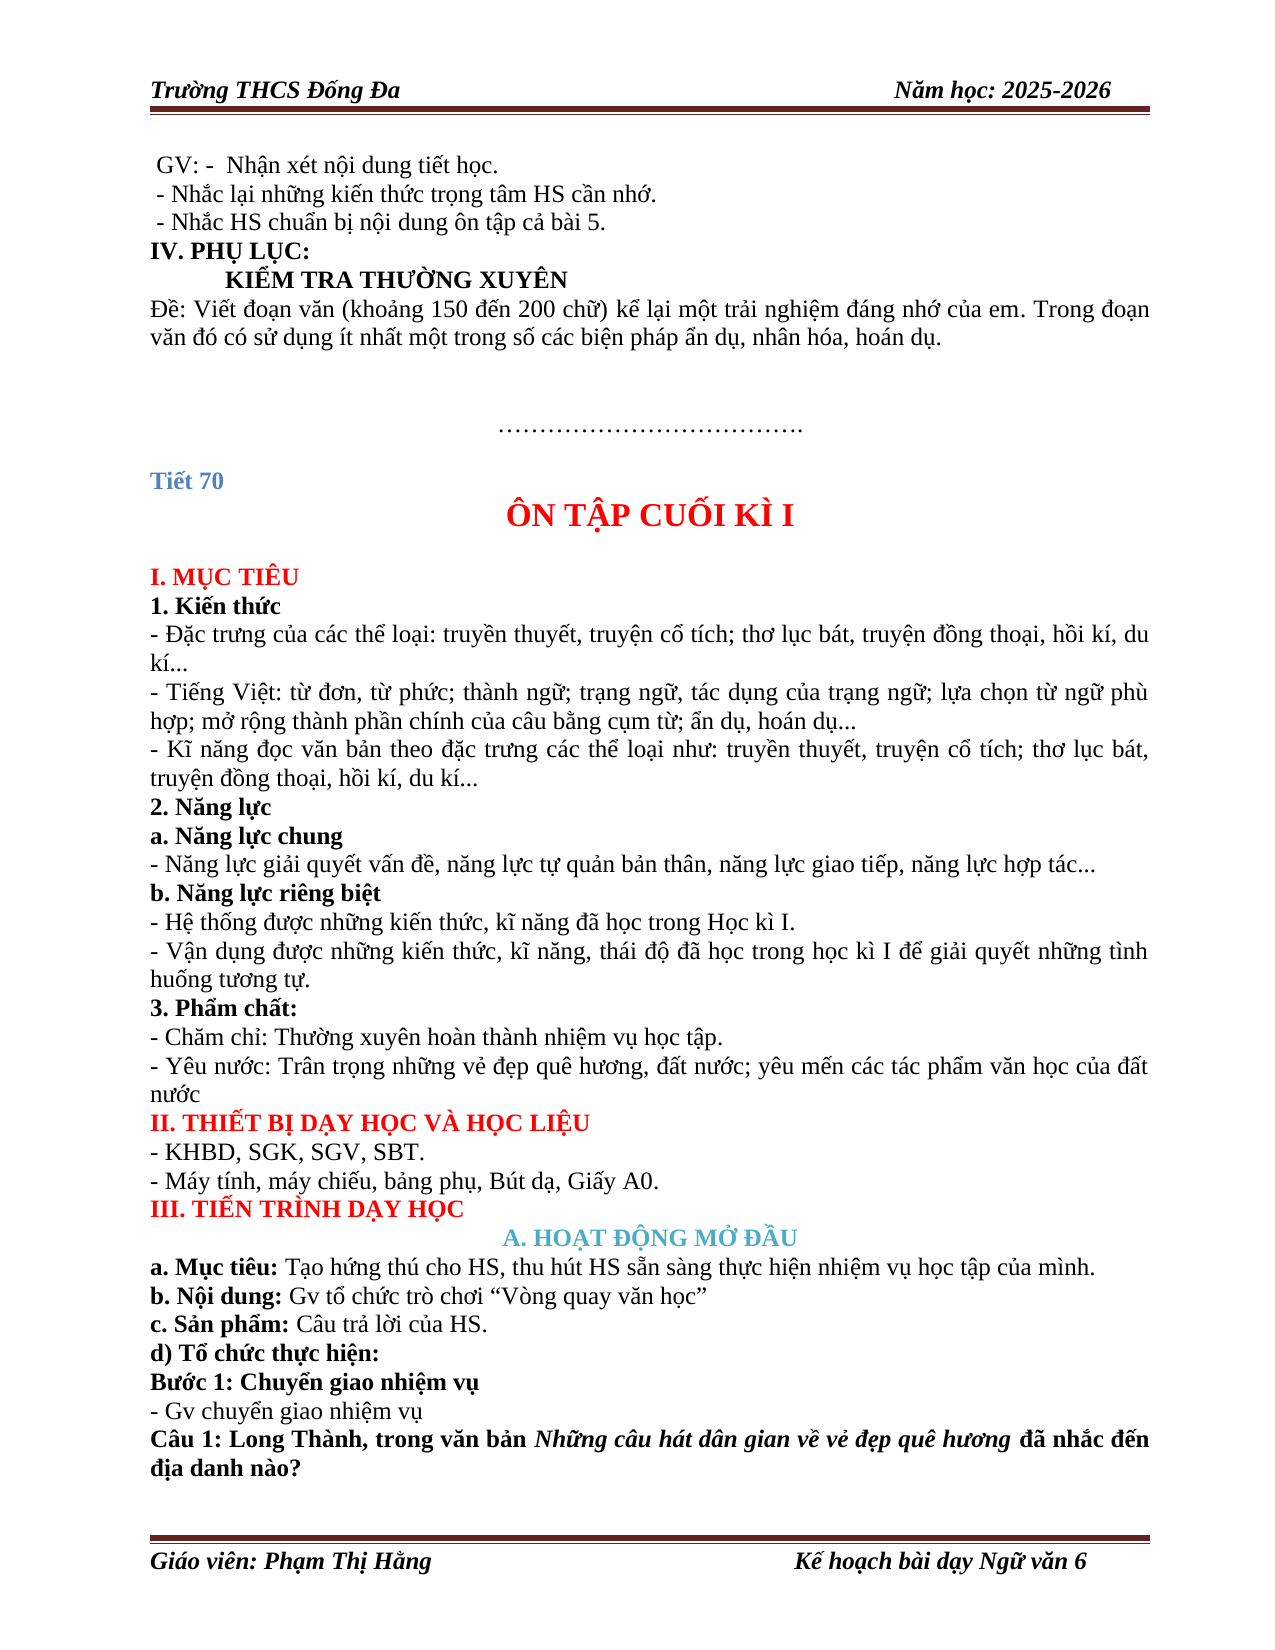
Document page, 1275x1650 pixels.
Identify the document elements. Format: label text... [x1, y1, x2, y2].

text - Kĩ năng đọc văn bản theo đặc trưng các thể loại như: truyền thuyết, truyện cổ tích; thơ lục bát, truyện đồng thoại, hồi kí, du kí... [150, 734, 1150, 792]
text a. Năng lực chung [150, 821, 1150, 849]
text 3. Phẩm chất: [150, 993, 1150, 1022]
text ÔN TẬP CUỐI KÌ I [150, 495, 1150, 533]
text ………………………………. [150, 409, 1150, 437]
text - Yêu nước: Trân trọng những vẻ đẹp quê hương, đất nước; yêu mến các tác phẩm văn học của đất nước [150, 1051, 1150, 1108]
text b. Năng lực riêng biệt [150, 878, 1150, 907]
text - Máy tính, máy chiếu, bảng phụ, Bút dạ, Giấy A0. [150, 1166, 1150, 1194]
text II. THIẾT BỊ DẠY HỌC VÀ HỌC LIỆU [150, 1108, 1150, 1137]
text 2. Năng lực [150, 792, 1150, 821]
text III. TIẾN TRÌNH DẠY HỌC [150, 1194, 1150, 1223]
text b. Nội dung: Gv tổ chức trò chơi “Vòng quay văn học” [150, 1281, 1150, 1309]
text - Chăm chỉ: Thường xuyên hoàn thành nhiệm vụ học tập. [150, 1022, 1150, 1051]
text - Vận dụng được những kiến thức, kĩ năng, thái độ đã học trong học kì I để giải quyết những tình huống tương tự. [150, 936, 1150, 993]
text - KHBD, SGK, SGV, SBT. [150, 1137, 1150, 1166]
text KIỂM TRA THƯỜNG XUYÊN [150, 265, 1150, 294]
text Câu 1: Long Thành, trong văn bản Những câu hát dân gian về vẻ đẹp quê hương đã nhắc đến địa danh nào? [150, 1424, 1150, 1482]
text Bước 1: Chuyển giao nhiệm vụ [150, 1367, 1150, 1396]
text a. Mục tiêu: Tạo hứng thú cho HS, thu hút HS sẵn sàng thực hiện nhiệm vụ học tập của mình. [150, 1252, 1150, 1281]
text d) Tổ chức thực hiện: [150, 1338, 1150, 1367]
text - Năng lực giải quyết vấn đề, năng lực tự quản bản thân, năng lực giao tiếp, năng lực hợp tác... [150, 849, 1150, 878]
text - Nhắc lại những kiến thức trọng tâm HS cần nhớ. - Nhắc HS chuẩn bị nội dung ôn tập cả bài 5. [150, 179, 1150, 236]
text IV. PHỤ LỤC: [150, 236, 1150, 265]
text - Đặc trưng của các thể loại: truyền thuyết, truyện cổ tích; thơ lục bát, truyện đồng thoại, hồi kí, du kí... [150, 619, 1150, 677]
text - Hệ thống được những kiến thức, kĩ năng đã học trong Học kì I. [150, 907, 1150, 936]
text A. HOẠT ĐỘNG MỞ ĐẦU [150, 1223, 1150, 1252]
text - Gv chuyển giao nhiệm vụ [150, 1396, 1150, 1424]
text c. Sản phẩm: Câu trả lời của HS. [150, 1309, 1150, 1338]
text - Tiếng Việt: từ đơn, từ phức; thành ngữ; trạng ngữ, tác dụng của trạng ngữ; lựa chọn từ ngữ phù hợp; mở rộng thành phần chính của câu bằng cụm từ; ẩn dụ, hoán dụ... [150, 677, 1150, 734]
text 1. Kiến thức [150, 591, 1150, 619]
text Đề: Viết đoạn văn (khoảng 150 đến 200 chữ) kể lại một trải nghiệm đáng nhớ của em. Trong đoạn văn đó có sử dụng ít nhất một trong số các biện pháp ẩn dụ, nhân hóa, hoán dụ. [150, 294, 1150, 351]
text GV: - Nhận xét nội dung tiết học. [150, 150, 1150, 179]
text Tiết 70 [150, 466, 1150, 495]
text I. MỤC TIÊU [150, 562, 1150, 591]
